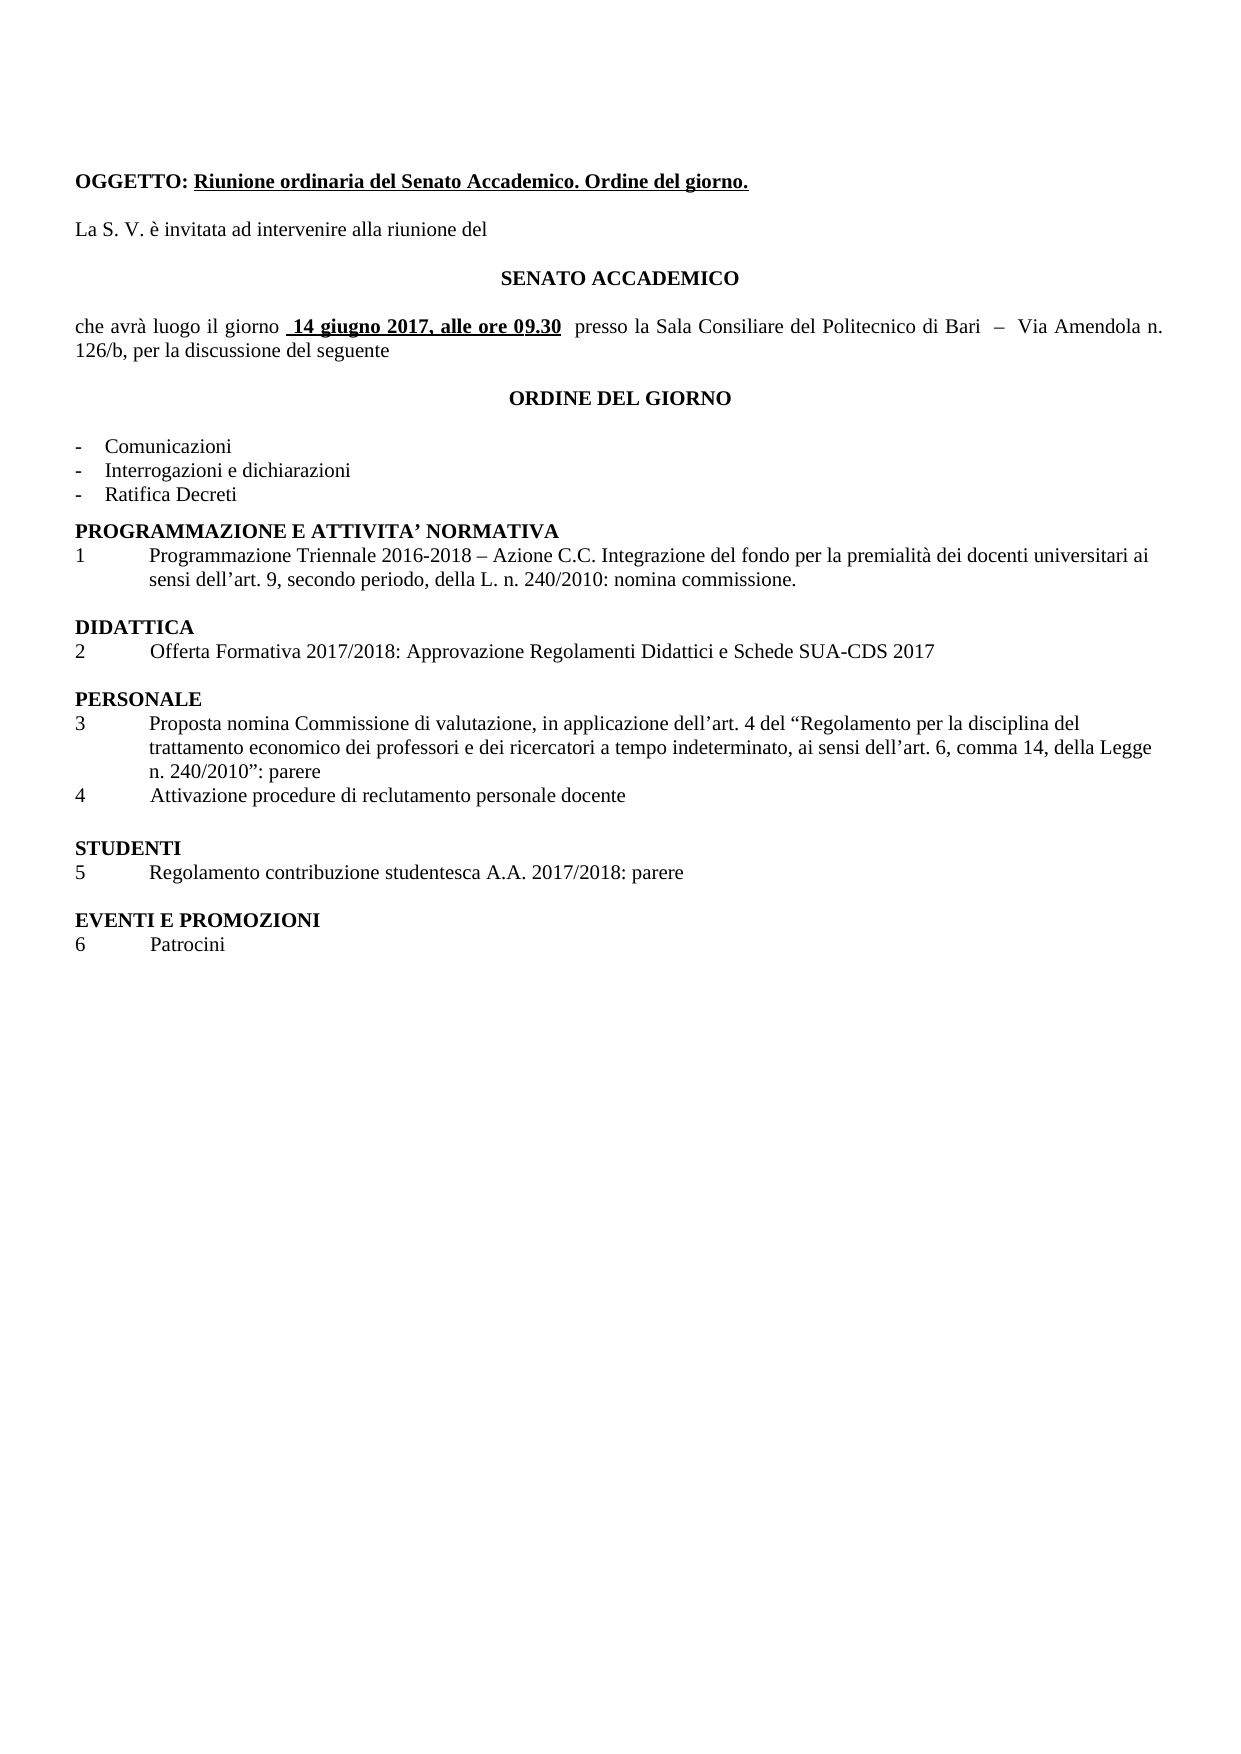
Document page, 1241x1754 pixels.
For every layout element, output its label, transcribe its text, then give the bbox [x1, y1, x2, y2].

text Senato Accademico [75, 266, 1165, 289]
text EVENTI E PROMOZIONI [75, 908, 1165, 932]
text DIDATTICA [75, 615, 1165, 639]
text Ordine del giorno [75, 386, 1165, 410]
text 5 Regolamento contribuzione studentesca A.A. 2017/2018: parere [75, 860, 1165, 884]
text 6 Patrocini [75, 932, 1165, 956]
text STUDENTI [75, 836, 1165, 860]
text 1 Programmazione Triennale 2016-2018 – Azione C.C. Integrazione del fondo per la premialità dei docenti universitari ai sensi dell’art. 9, secondo periodo, della L. n. 240/2010: nomina commissione. [75, 543, 1165, 591]
list Interrogazioni e dichiarazioni [75, 458, 1165, 482]
text PERSONALE [75, 687, 1165, 711]
text che avrà luogo il giorno 14 giugno 2017, alle ore 09.30 presso la Sala Consiliare del Politecnico di Bari – Via Amendola n. 126/b, per la discussione del seguente [75, 314, 1165, 362]
text La S. V. è invitata ad intervenire alla riunione del [75, 217, 1165, 241]
list Comunicazioni [75, 434, 1165, 458]
text PROGRAMMAZIONE E ATTIVITA’ NORMATIVA [75, 519, 1165, 543]
text 4 Attivazione procedure di reclutamento personale docente [75, 783, 1165, 807]
text 3 Proposta nomina Commissione di valutazione, in applicazione dell’art. 4 del “Regolamento per la disciplina del trattamento economico dei professori e dei ricercatori a tempo indeterminato, ai sensi dell’art. 6, comma 14, della Legge n. 240/2010”: parere [75, 711, 1165, 783]
text Oggetto: Riunione ordinaria del Senato Accademico. Ordine del giorno. [75, 169, 1165, 193]
text 2 Offerta Formativa 2017/2018: Approvazione Regolamenti Didattici e Schede SUA-CDS 2017 [75, 639, 1165, 663]
list Ratifica Decreti [75, 482, 1165, 506]
